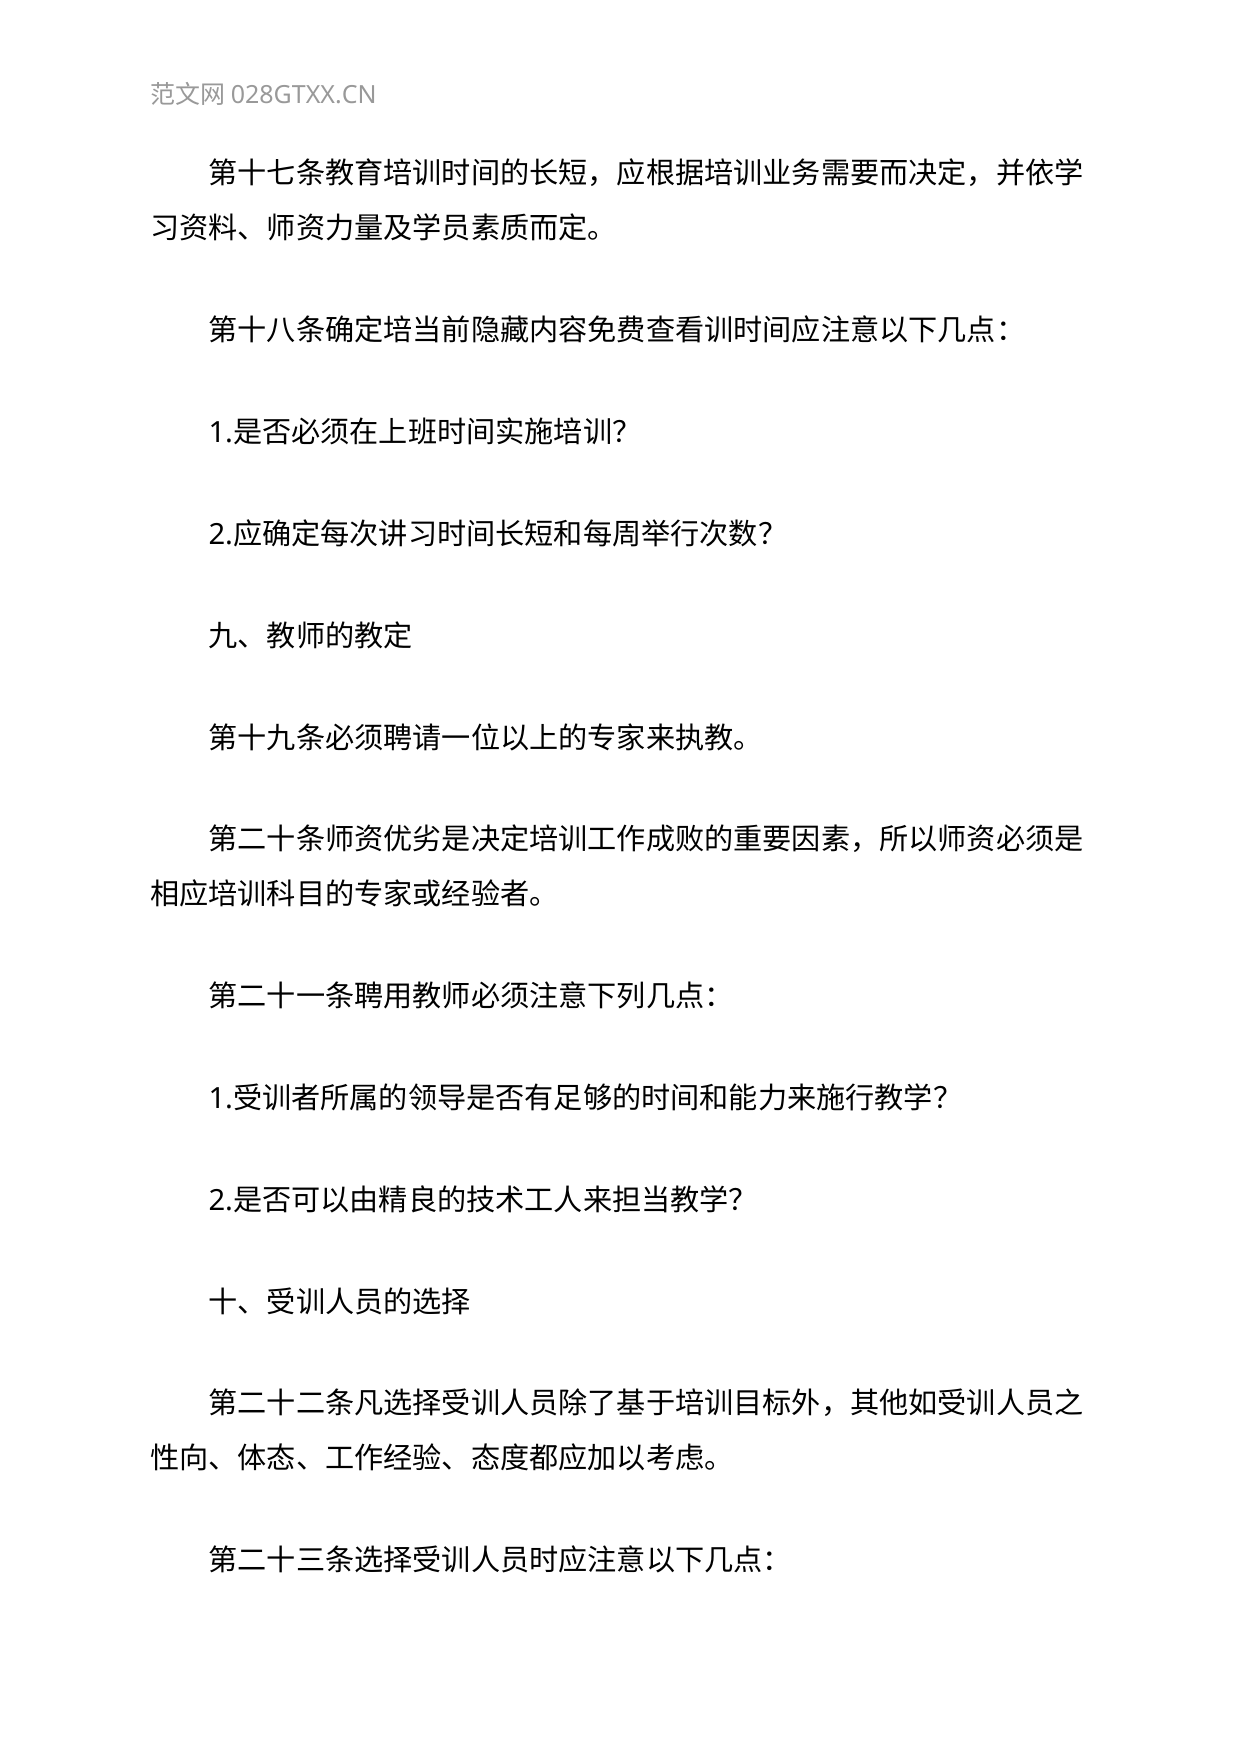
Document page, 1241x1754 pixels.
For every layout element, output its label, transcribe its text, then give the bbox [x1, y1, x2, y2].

text 十、受训人员的选择 [150, 1278, 1090, 1321]
text 第二十一条聘用教师必须注意下列几点： [150, 973, 1090, 1015]
text 九、教师的教定 [150, 612, 1090, 655]
text 第二十条师资优劣是决定培训工作成败的重要因素，所以师资必须是相应培训科目的专家或经验者。 [150, 816, 1090, 913]
text 2.是否可以由精良的技术工人来担当教学？ [150, 1176, 1090, 1219]
text 第二十三条选择受训人员时应注意以下几点： [150, 1537, 1090, 1579]
text 第十八条确定培当前隐藏内容免费查看训时间应注意以下几点： [150, 307, 1090, 349]
text 1.受训者所属的领导是否有足够的时间和能力来施行教学？ [150, 1074, 1090, 1117]
text 第十九条必须聘请一位以上的专家来执教。 [150, 714, 1090, 756]
text 第二十二条凡选择受训人员除了基于培训目标外，其他如受训人员之性向、体态、工作经验、态度都应加以考虑。 [150, 1380, 1090, 1477]
text 1.是否必须在上班时间实施培训？ [150, 408, 1090, 451]
text 2.应确定每次讲习时间长短和每周举行次数？ [150, 510, 1090, 553]
text 第十七条教育培训时间的长短，应根据培训业务需要而决定，并依学习资料、师资力量及学员素质而定。 [150, 150, 1090, 247]
